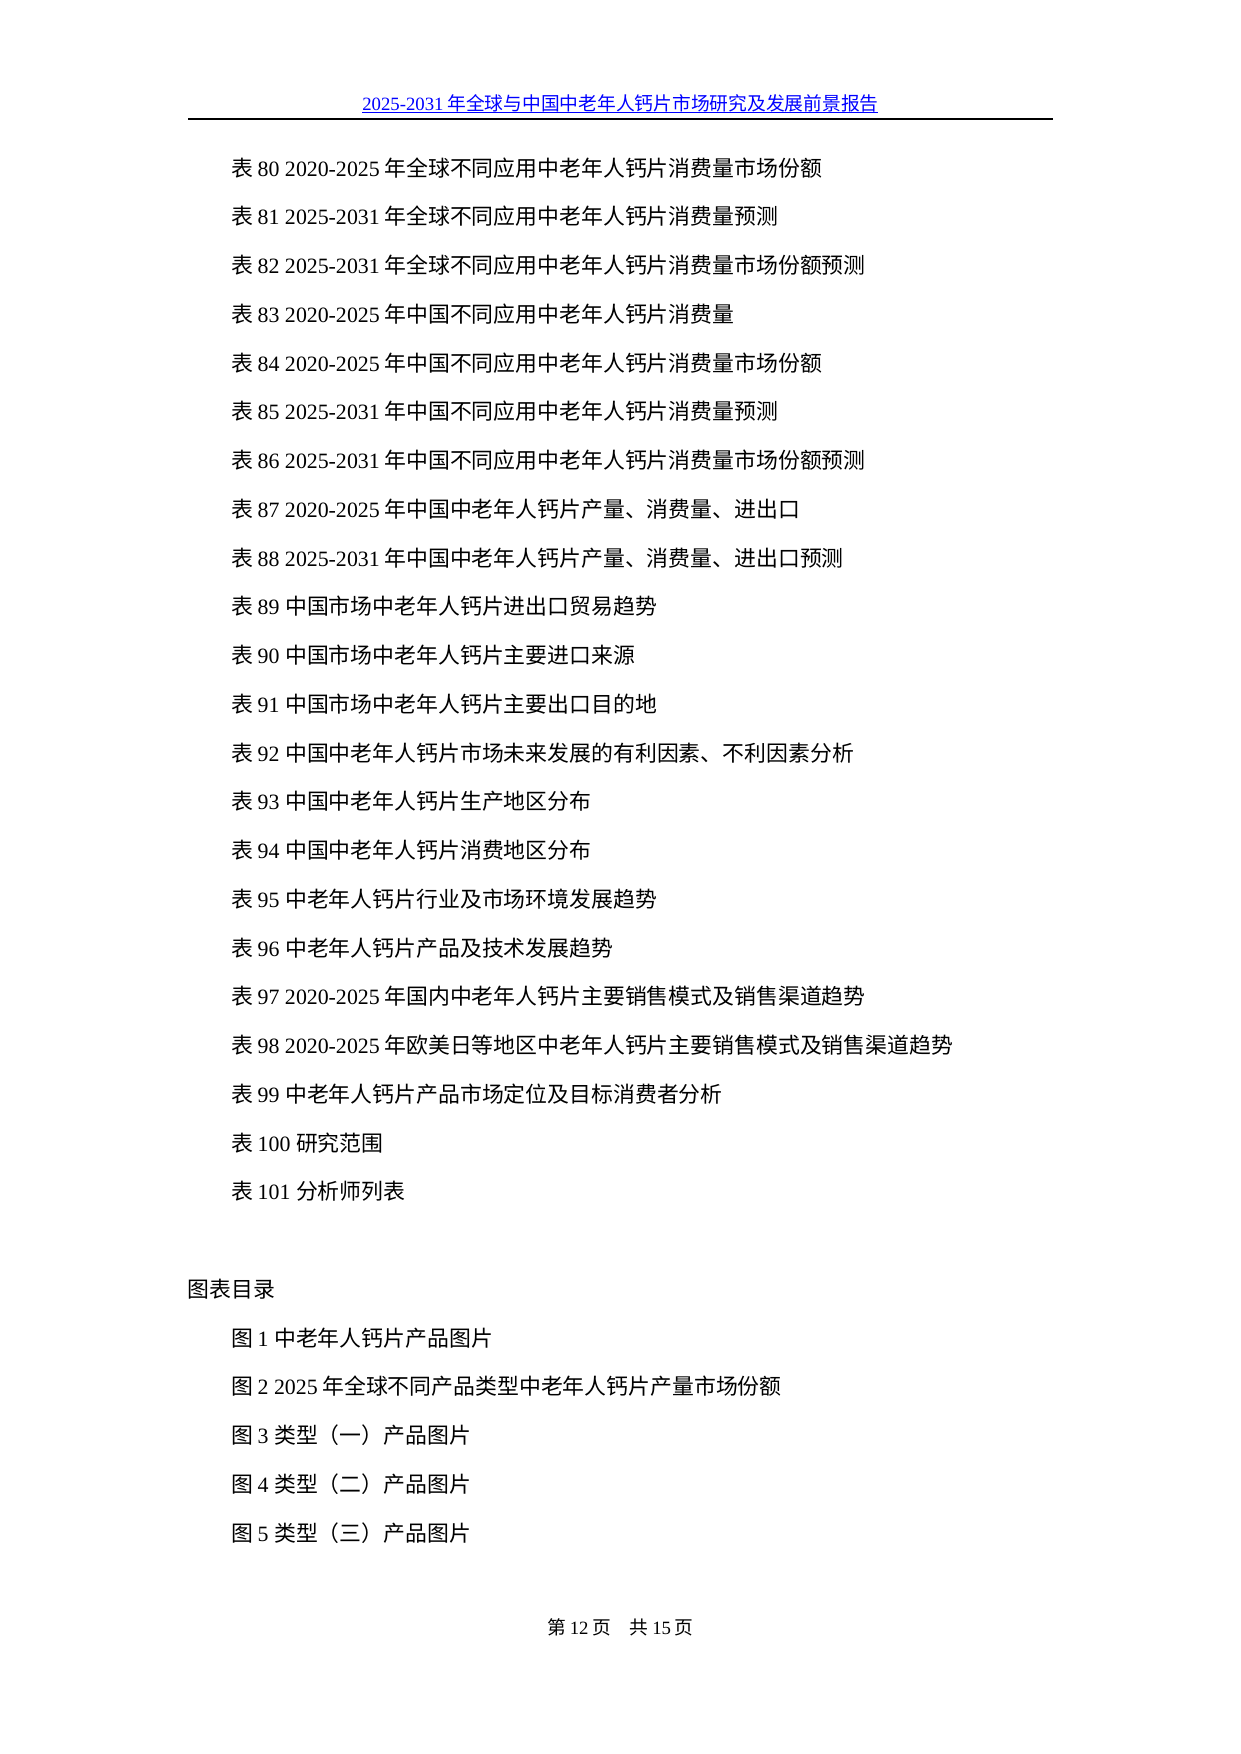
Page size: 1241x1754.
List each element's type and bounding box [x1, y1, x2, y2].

text [187, 150, 1053, 1548]
